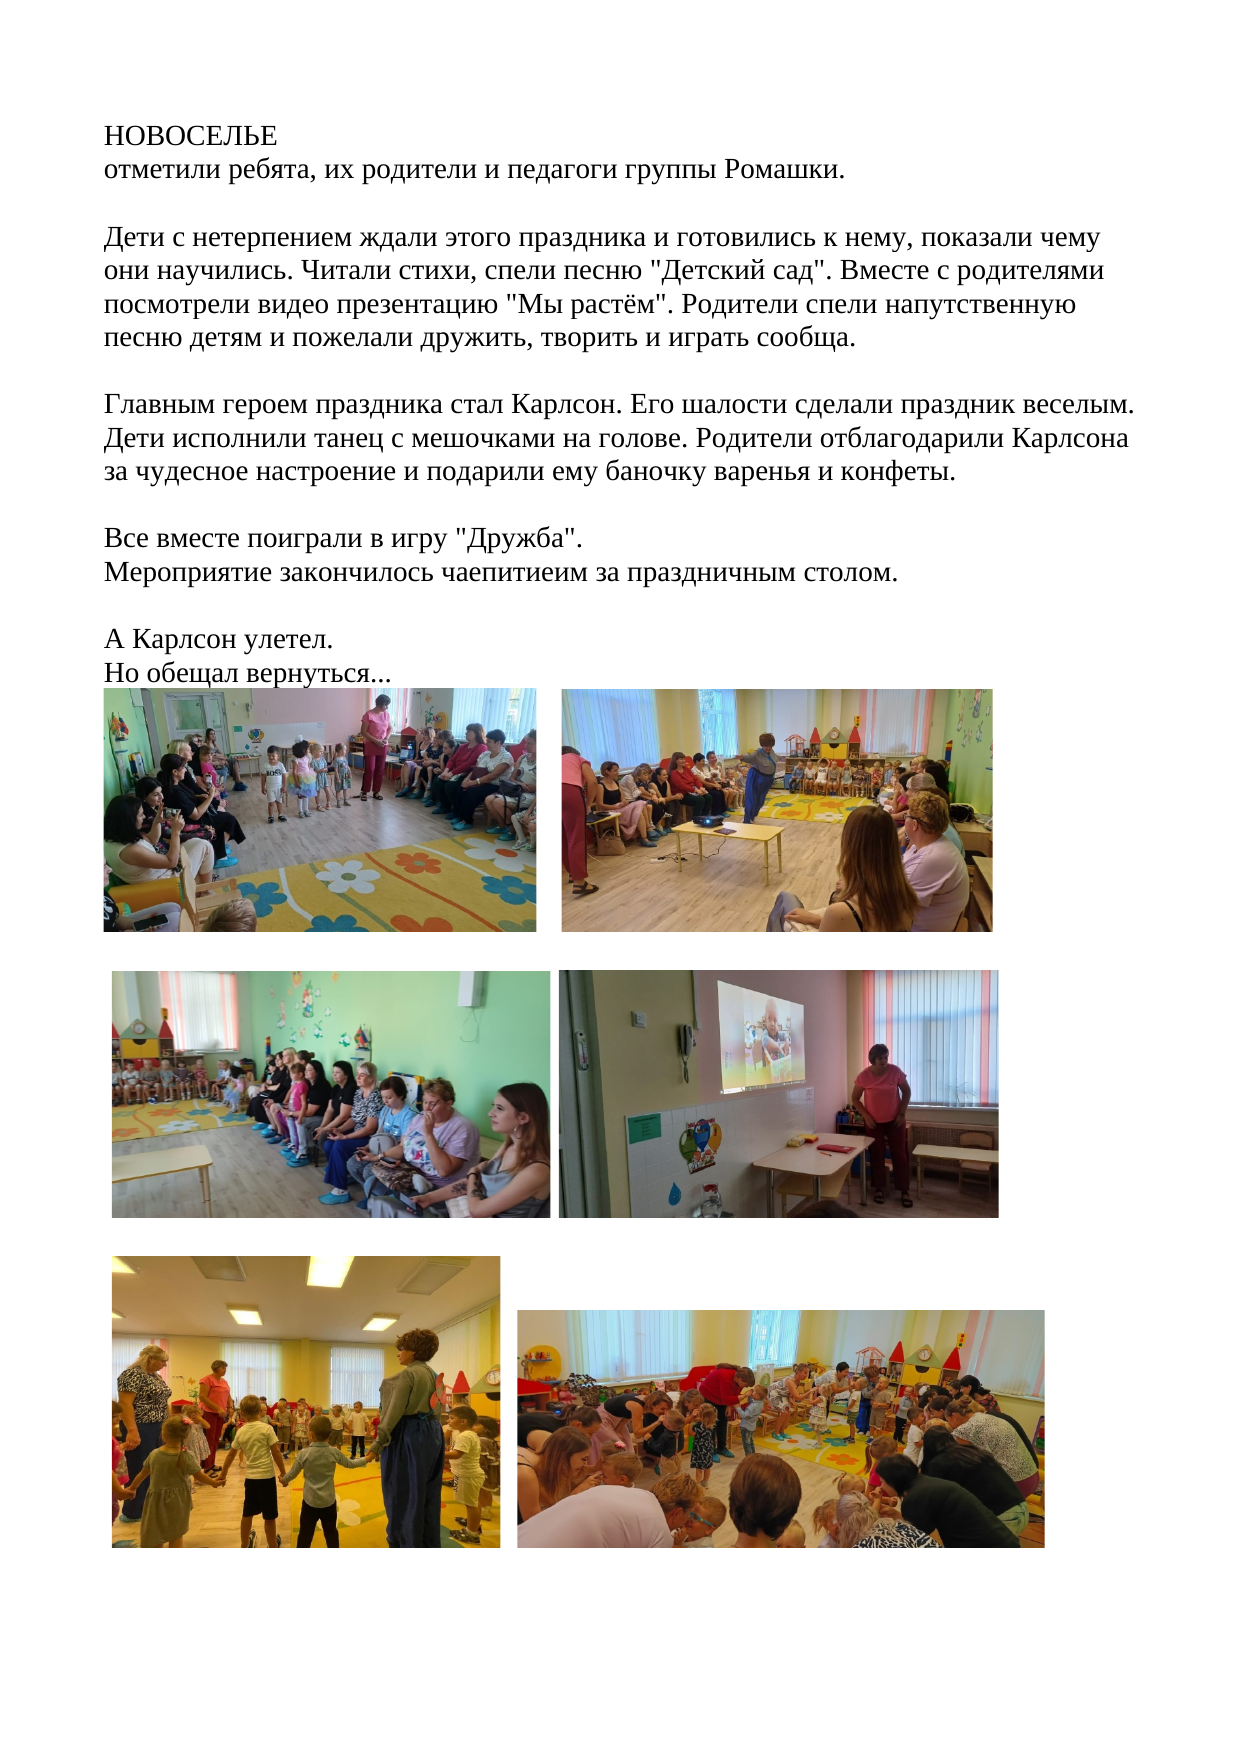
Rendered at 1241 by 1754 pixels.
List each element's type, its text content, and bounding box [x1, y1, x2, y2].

picture [558, 970, 999, 1218]
picture [561, 689, 993, 932]
picture [111, 971, 551, 1218]
picture [517, 1310, 1045, 1548]
picture [103, 688, 537, 932]
text НОВОСЕЛЬЕ отметили ребята, их родители и педагоги группы Ромашки. Дети с нетерпением ждали этого праздника и готовились к нему, показали чему они научились. Читали стихи, спели песню "Детский сад". Вместе с родителями посмотрели видео презентацию "Мы растём". Родители спели напутственную песню детям и пожелали дружить, творить и играть сообща. Главным героем праздника стал Карлсон. Его шалости сделали праздник веселым. Дети исполнили танец с мешочками на голове. Родители отблагодарили Карлсона за чудесное настроение и подарили ему баночку варенья и конфеты. Все вместе поиграли в игру "Дружба". Мероприятие закончилось чаепитиеим за праздничным столом. А Карлсон улетел. Но обещал вернуться... [103, 118, 1152, 688]
picture [111, 1256, 501, 1548]
